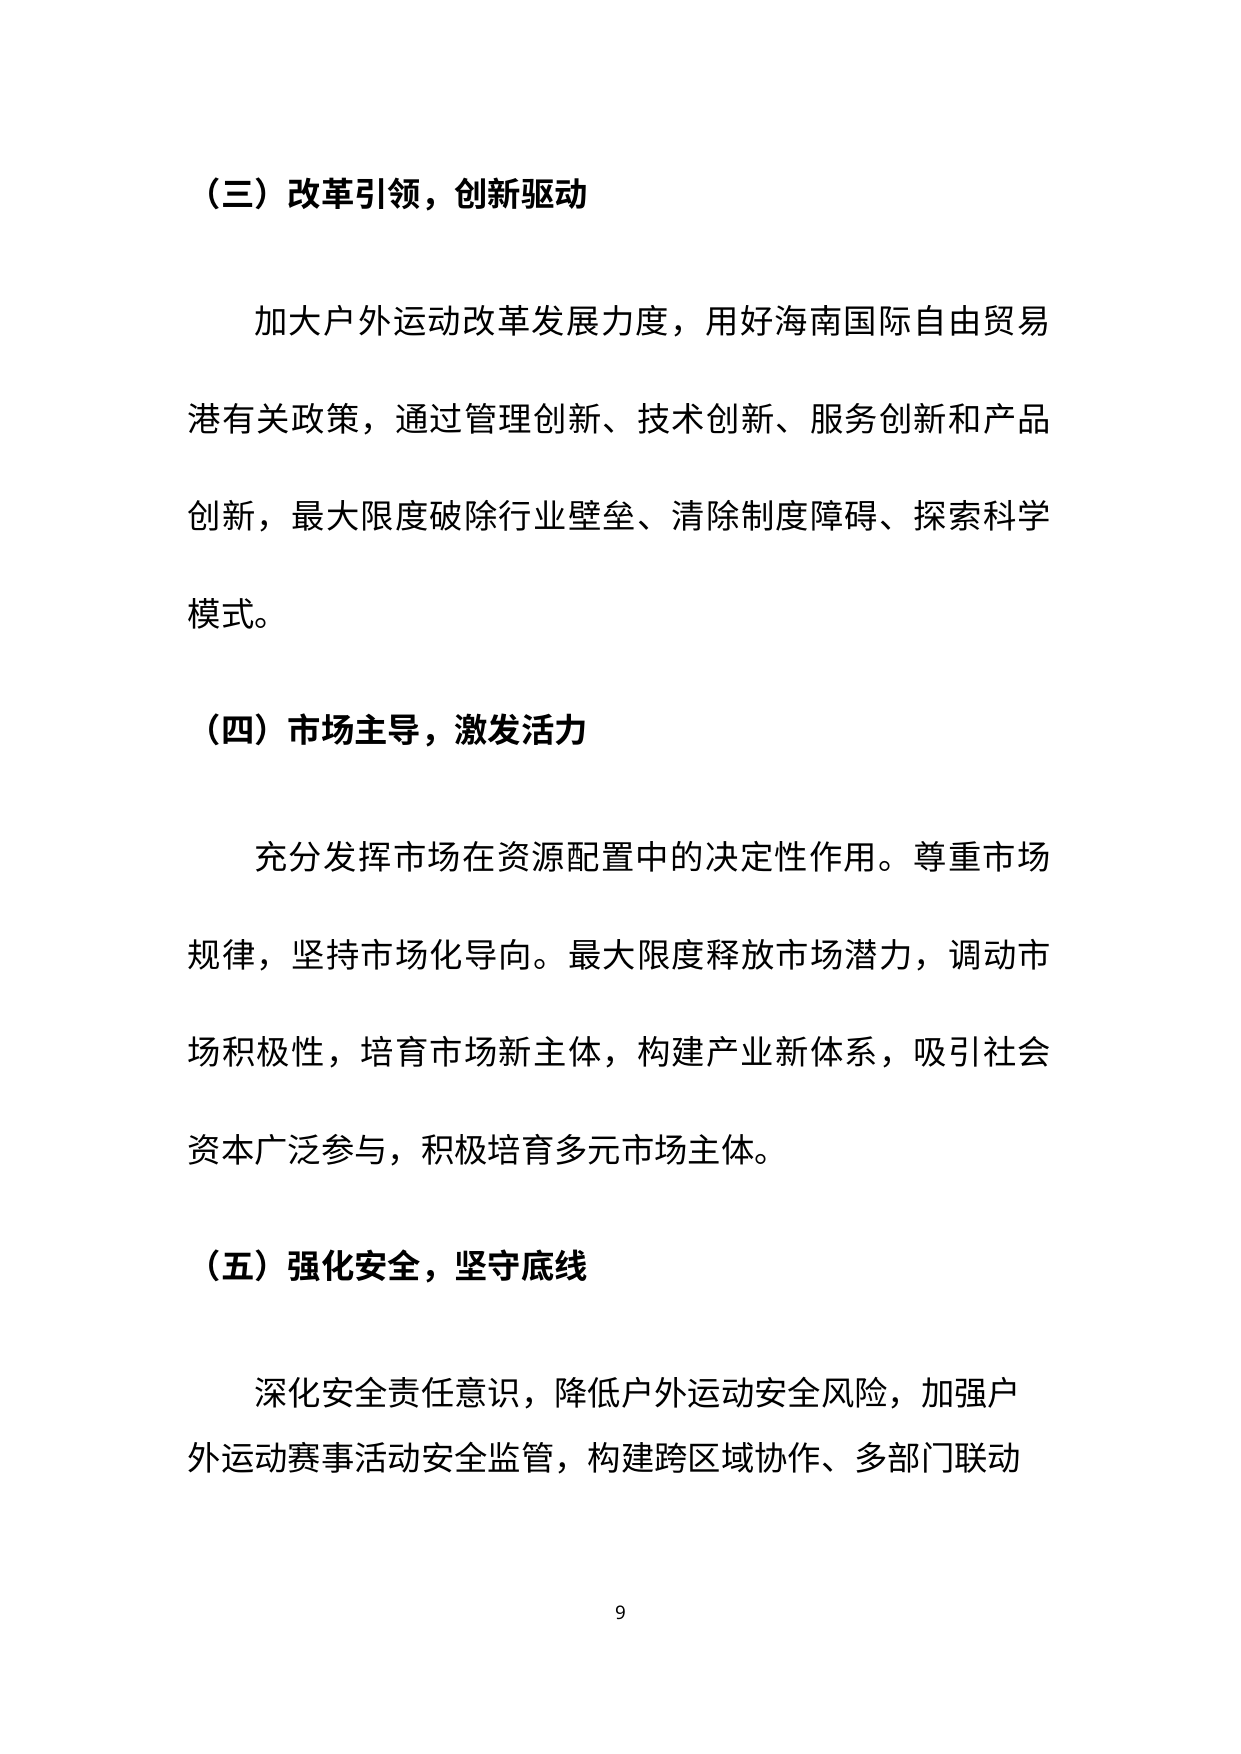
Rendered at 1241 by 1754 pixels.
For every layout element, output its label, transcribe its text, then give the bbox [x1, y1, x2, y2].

text 加大户外运动改革发展力度，用好海南国际自由贸易港有关政策，通过管理创新、技术创新、服务创新和产品创新，最大限度破除行业壁垒、清除制度障碍、探索科学模式。 [187, 287, 1053, 644]
subtitle （三）改革引领，创新驱动 [187, 160, 1053, 225]
text 充分发挥市场在资源配置中的决定性作用。尊重市场规律，坚持市场化导向。最大限度释放市场潜力，调动市场积极性，培育市场新主体，构建产业新体系，吸引社会资本广泛参与，积极培育多元市场主体。 [187, 823, 1053, 1180]
subtitle （四）市场主导，激发活力 [187, 696, 1053, 761]
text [187, 1359, 1053, 1489]
subtitle （五）强化安全，坚守底线 [187, 1231, 1053, 1296]
